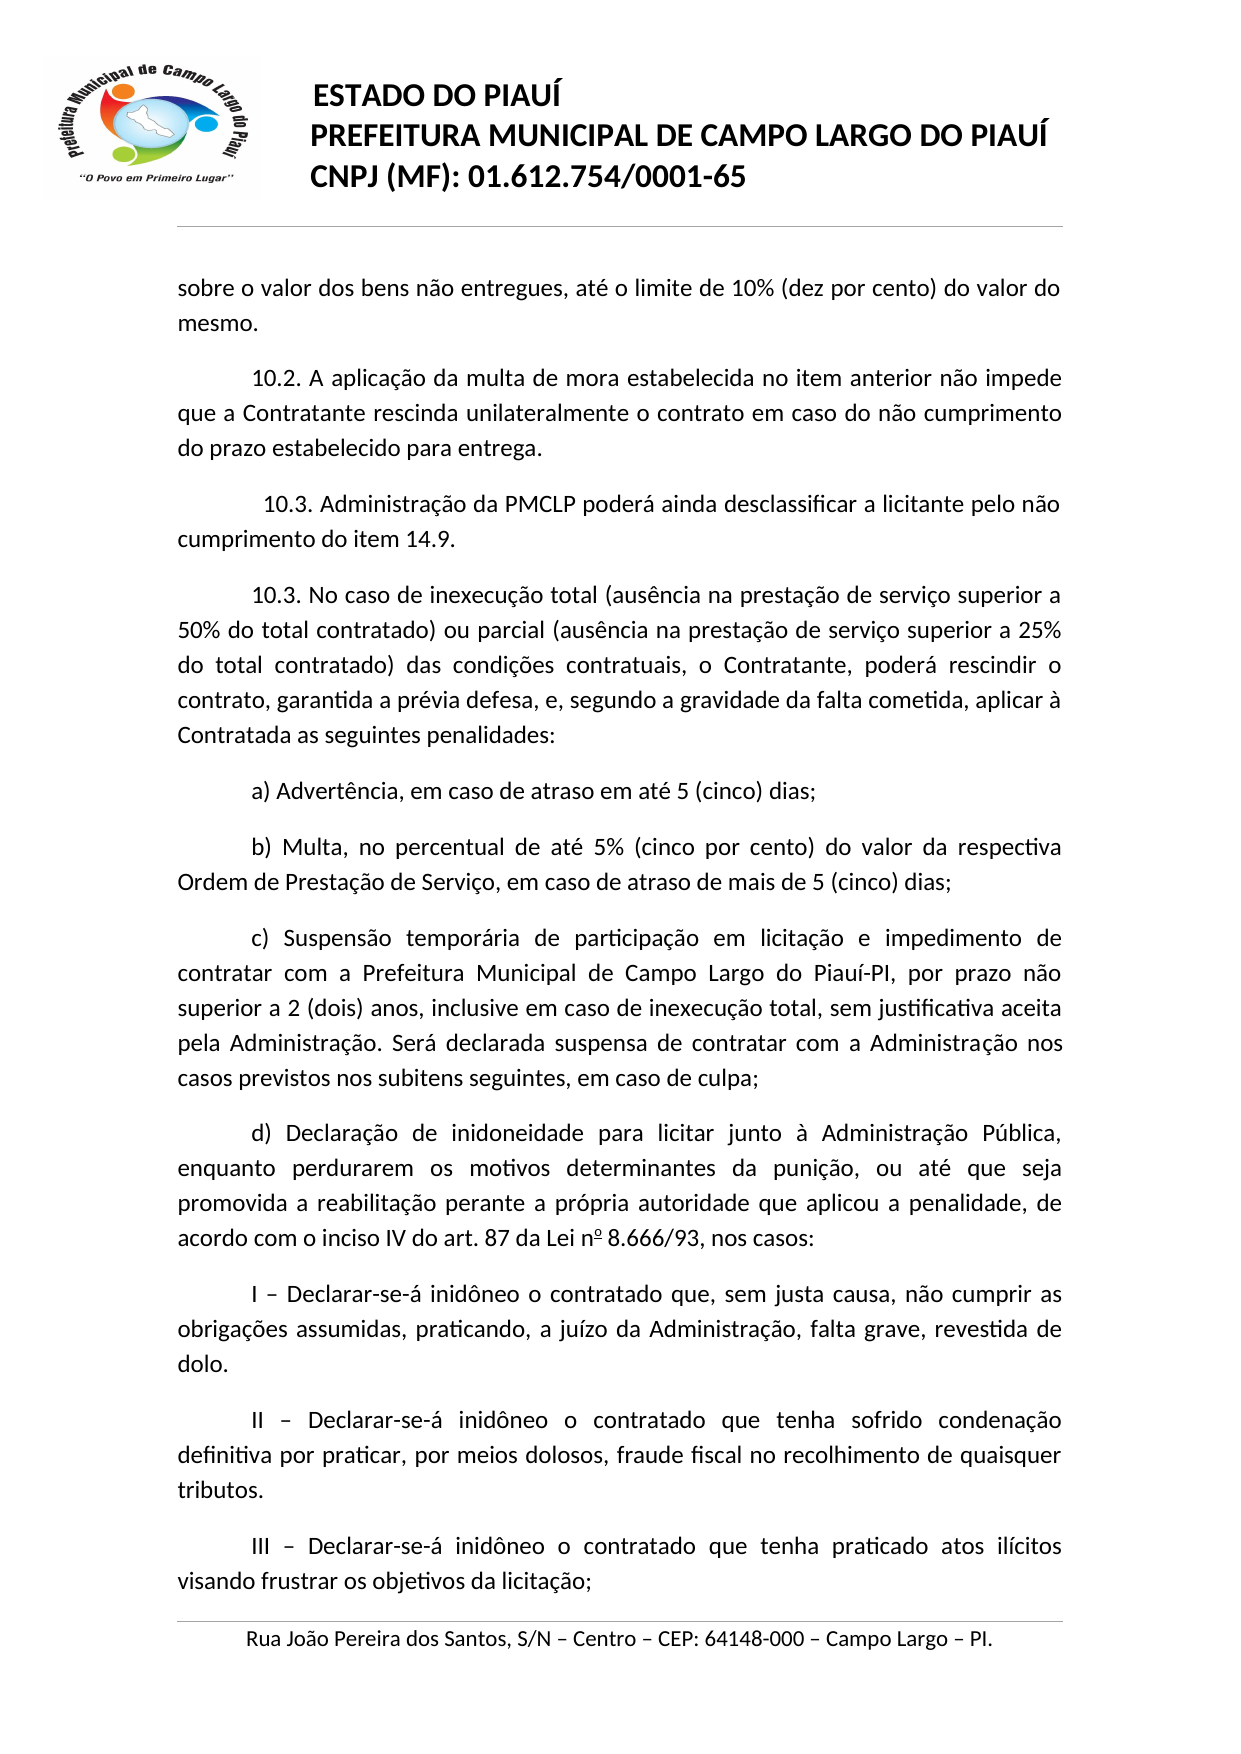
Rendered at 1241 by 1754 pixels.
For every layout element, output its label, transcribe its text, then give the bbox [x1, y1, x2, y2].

text I – Declarar-se-á inidôneo o contratado que, sem justa causa, não cumprir as obrigações assumidas, praticando, a juízo da Administração, falta grave, revestida de dolo. [177, 1278, 1063, 1379]
text III – Declarar-se-á inidôneo o contratado que tenha praticado atos ilícitos visando frustrar os objetivos da licitação; [177, 1530, 1063, 1596]
text 10.3. No caso de inexecução total (ausência na prestação de serviço superior a 50% do total contratado) ou parcial (ausência na prestação de serviço superior a 25% do total contratado) das condições contratuais, o Contratante, poderá rescindir o contrato, garantida a prévia defesa, e, segundo a gravidade da falta cometida, aplicar à Contratada as seguintes penalidades: [177, 579, 1063, 750]
text b) Multa, no percentual de até 5% (cinco por cento) do valor da respectiva Ordem de Prestação de Serviço, em caso de atraso de mais de 5 (cinco) dias; [177, 831, 1063, 896]
picture [43, 56, 263, 199]
text 10.2. A aplicação da multa de mora estabelecida no item anterior não impede que a Contratante rescinda unilateralmente o contrato em caso do não cumprimento do prazo estabelecido para entrega. [177, 363, 1063, 463]
text d) Declaração de inidoneidade para licitar junto à Administração Pública, enquanto perdurarem os motivos determinantes da punição, ou até que seja promovida a reabilitação perante a própria autoridade que aplicou a penalidade, de acordo com o inciso IV do art. 87 da Lei no 8.666/93, nos casos: [177, 1118, 1063, 1253]
text II – Declarar-se-á inidôneo o contratado que tenha sofrido condenação definitiva por praticar, por meios dolosos, fraude fiscal no recolhimento de quaisquer tributos. [177, 1404, 1063, 1505]
text c) Suspensão temporária de participação em licitação e impedimento de contratar com a Prefeitura Municipal de Campo Largo do Piauí-PI, por prazo não superior a 2 (dois) anos, inclusive em caso de inexecução total, sem justificativa aceita pela Administração. Será declarada suspensa de contratar com a Administração nos casos previstos nos subitens seguintes, em caso de culpa; [177, 922, 1063, 1092]
text 10.3. Administração da PMCLP poderá ainda desclassificar a licitante pelo não cumprimento do item 14.9. [177, 488, 1063, 554]
text a) Advertência, em caso de atraso em até 5 (cinco) dias; [177, 775, 1063, 806]
